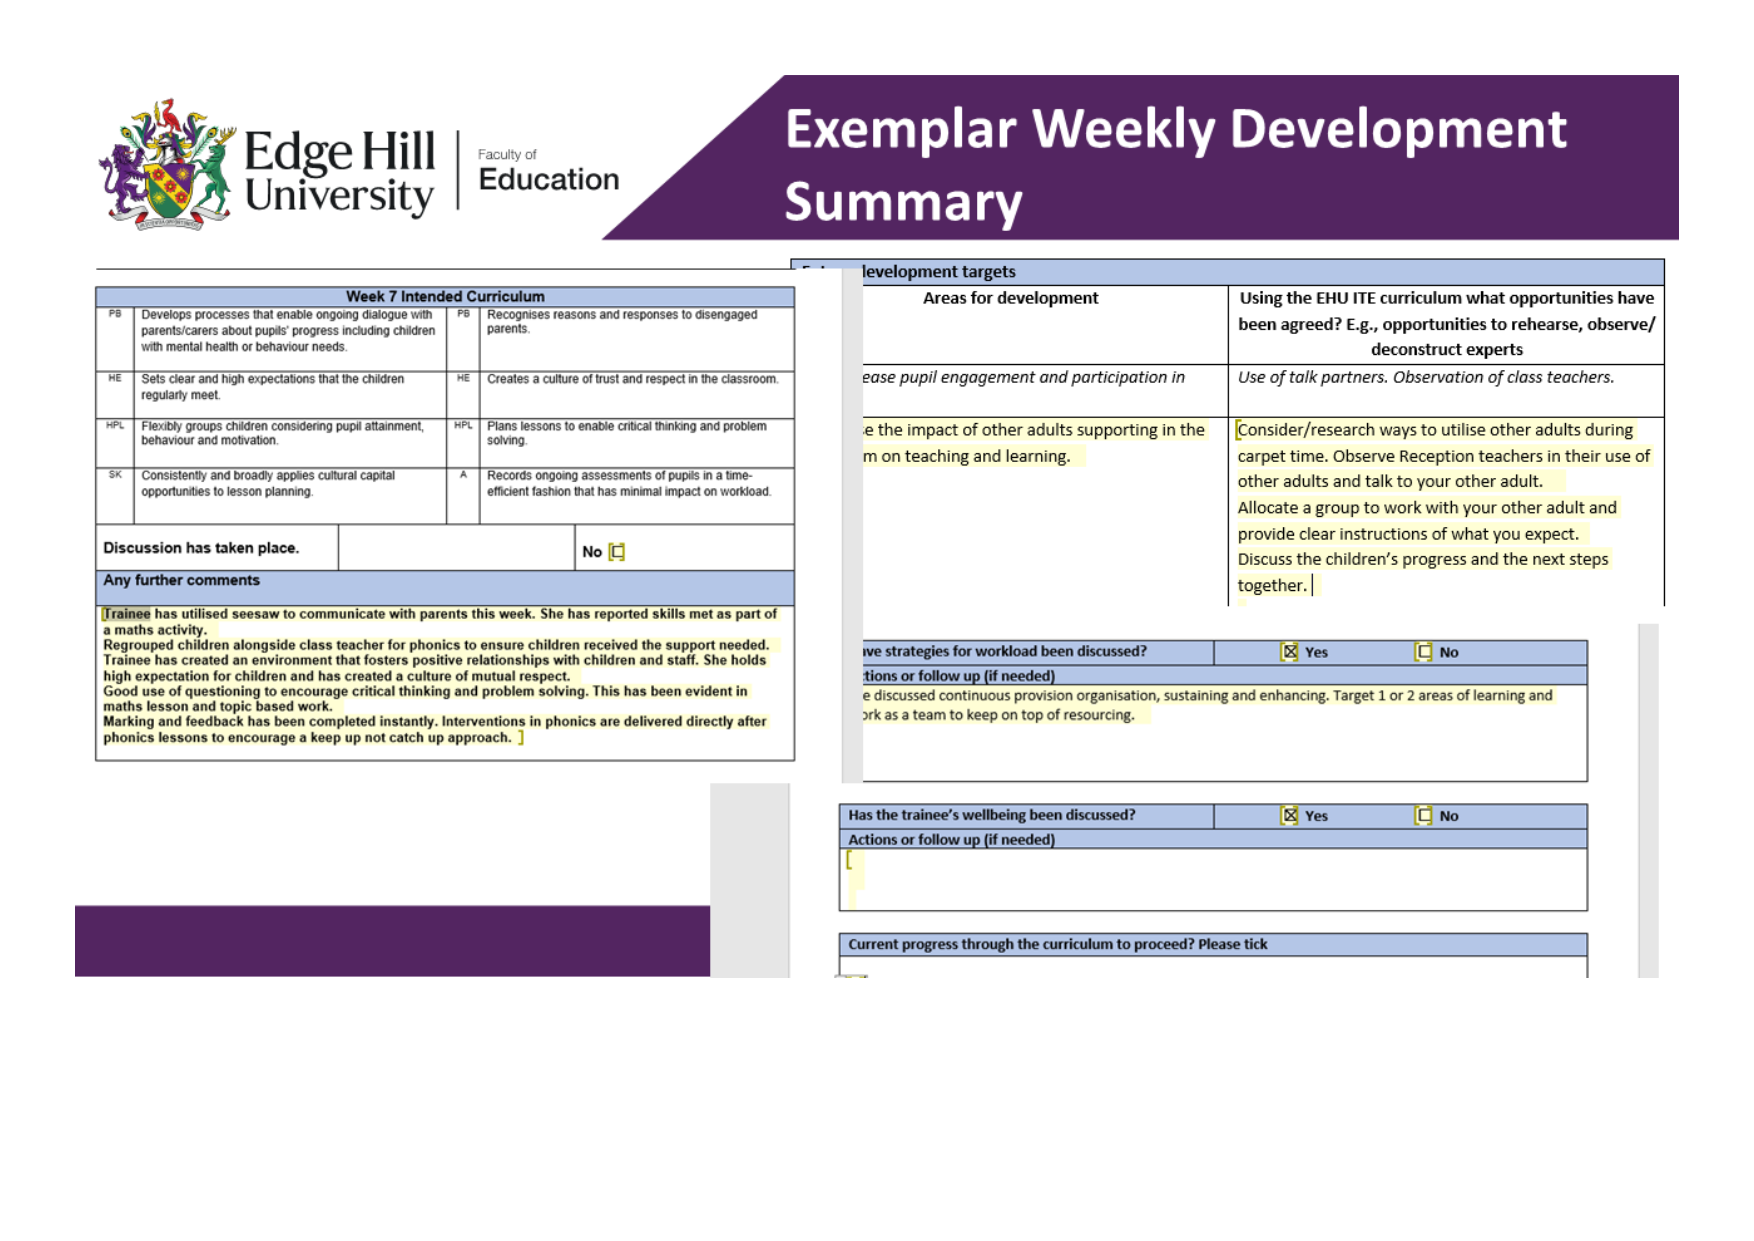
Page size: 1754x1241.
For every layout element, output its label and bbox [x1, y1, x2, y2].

picture [75, 75, 1679, 978]
